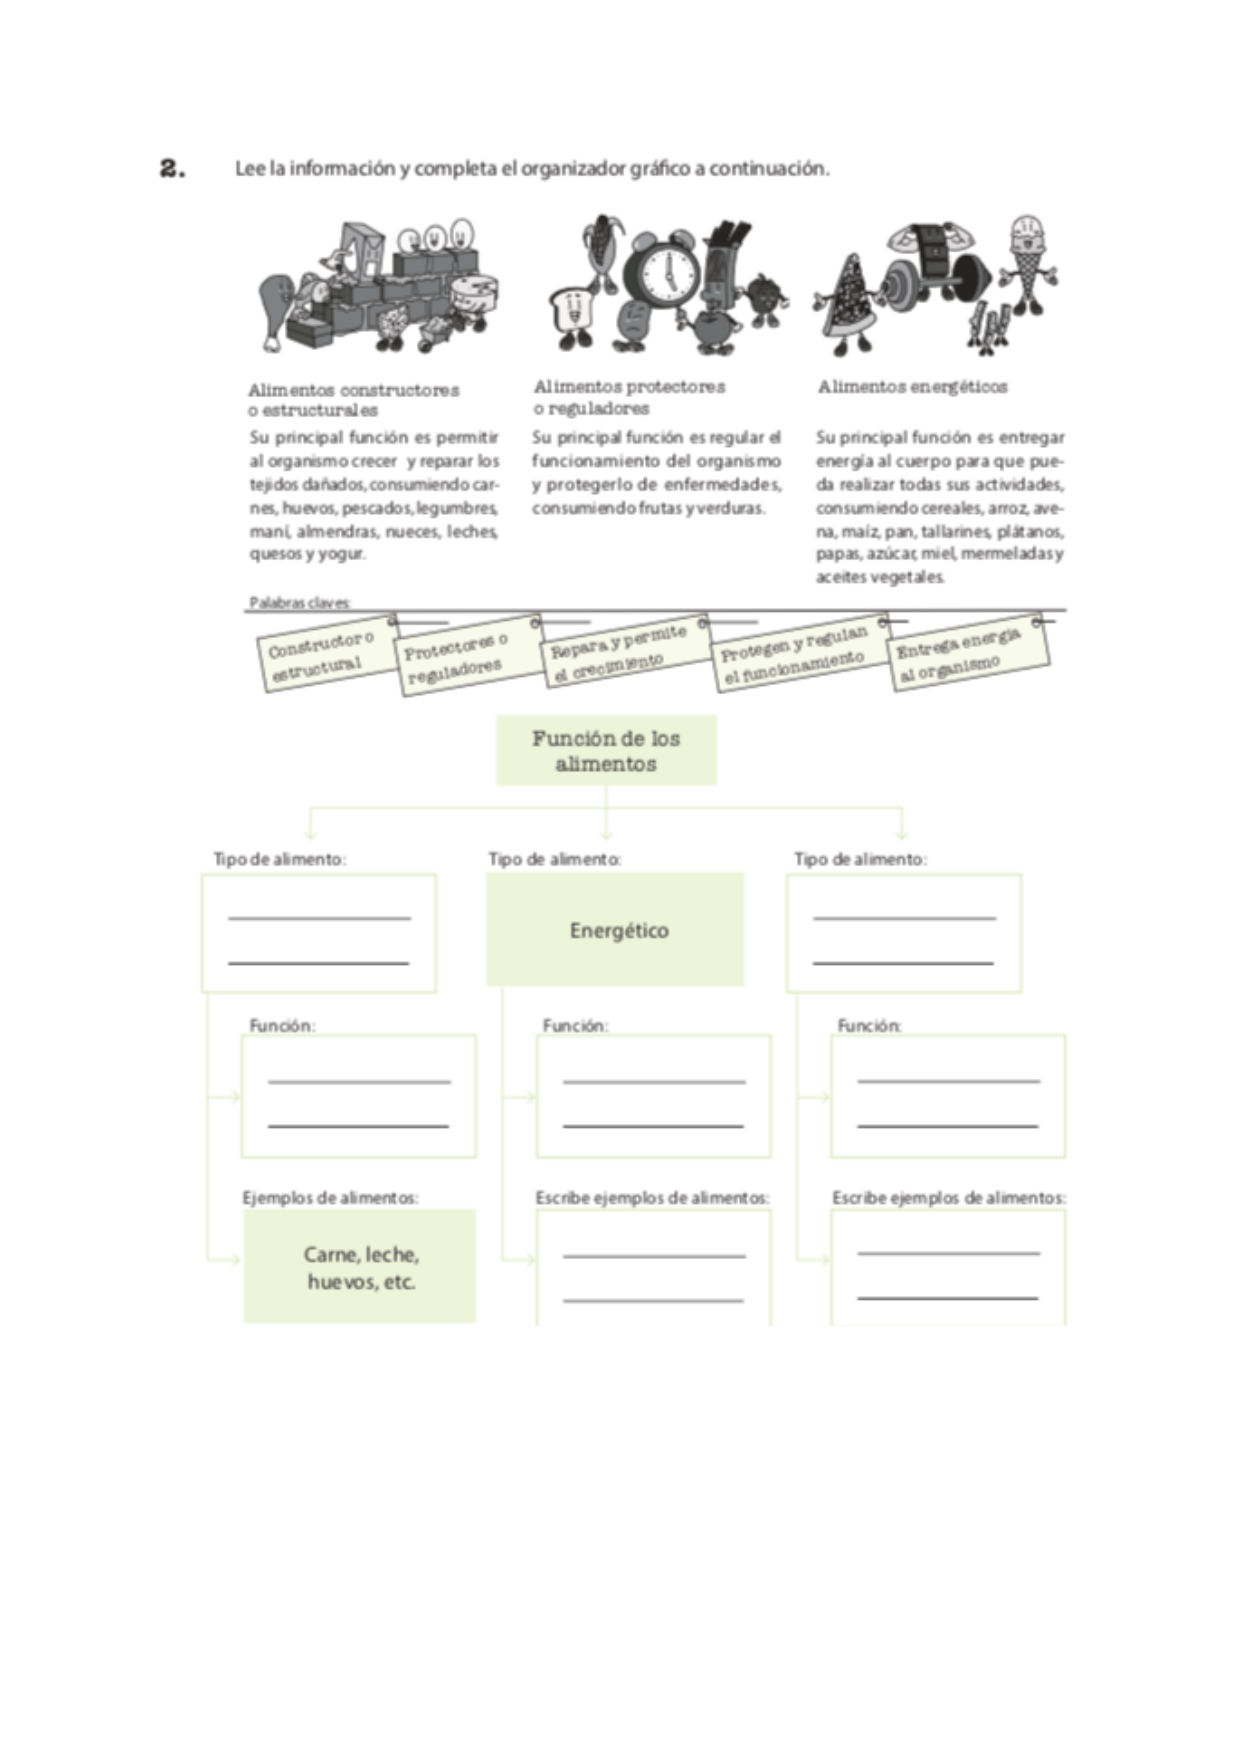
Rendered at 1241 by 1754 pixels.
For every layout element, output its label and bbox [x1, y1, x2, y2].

picture [150, 150, 1091, 1326]
